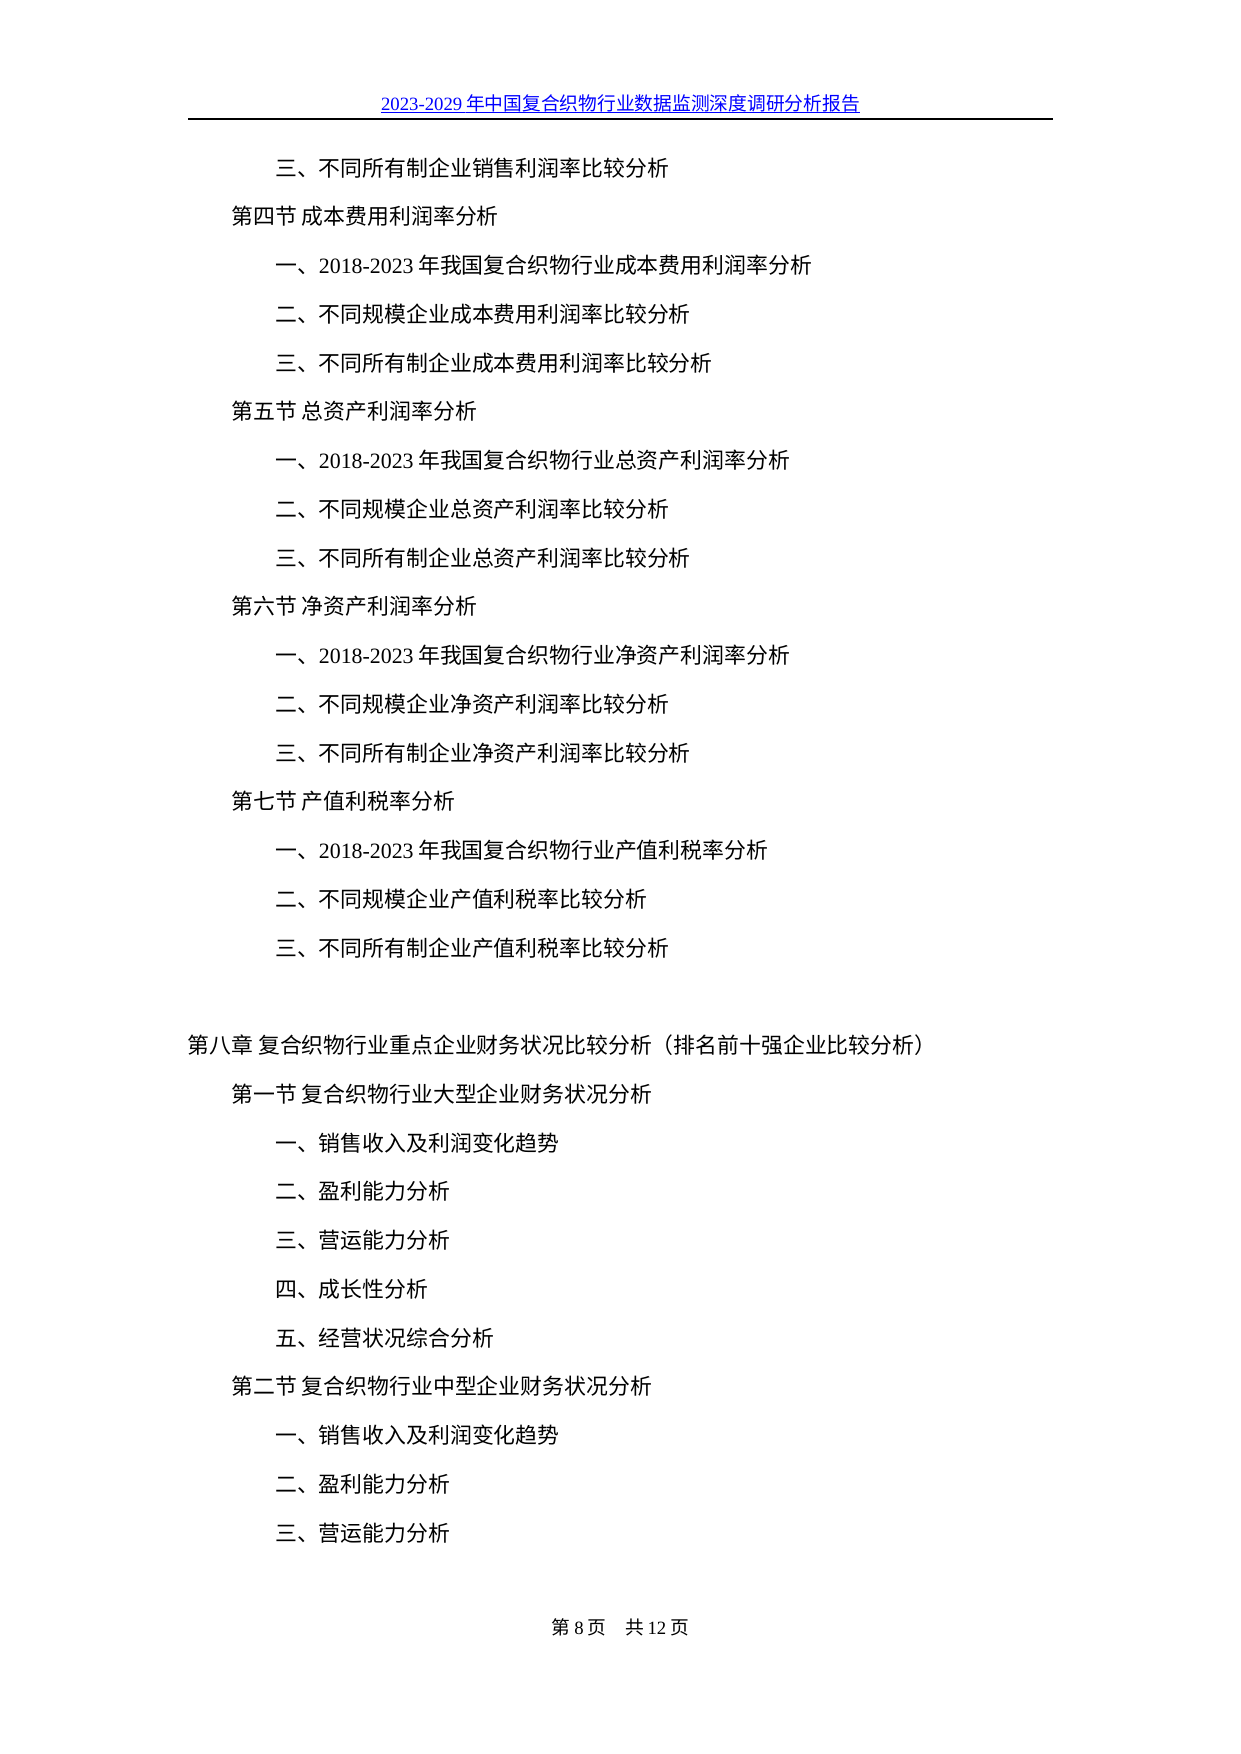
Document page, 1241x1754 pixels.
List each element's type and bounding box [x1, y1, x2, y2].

text [187, 150, 1053, 1548]
